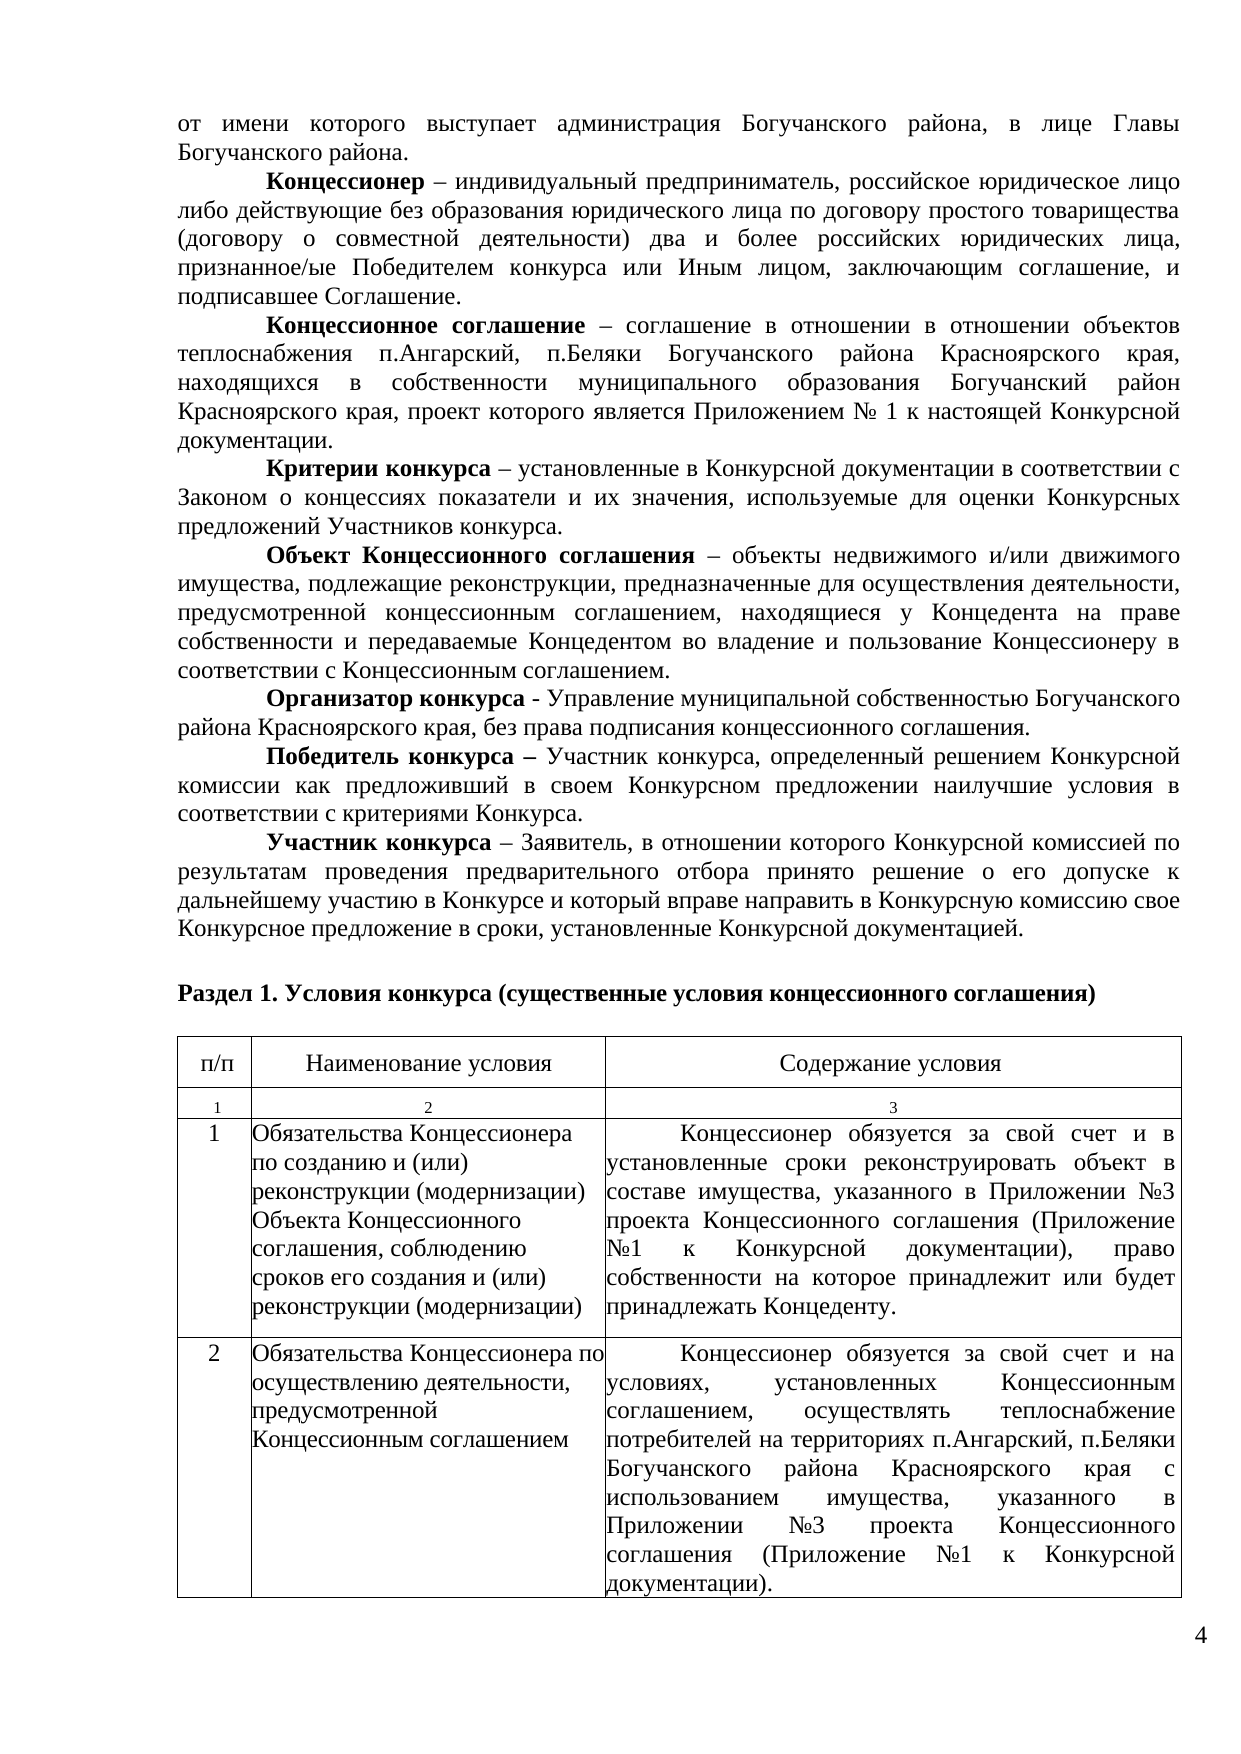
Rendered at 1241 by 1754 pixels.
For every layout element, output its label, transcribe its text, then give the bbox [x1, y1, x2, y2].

table_cell 1 [178, 1088, 251, 1117]
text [177, 108, 1181, 166]
table_cell Концессионер обязуется за свой счет и в установленные сроки реконструировать объект в составе имущества, указанного в Приложении №3 проекта Концессионного соглашения (Приложение №1 к Конкурсной документации), право собственности на которое принадлежит или будет принадлежать Концеденту. [606, 1119, 1181, 1337]
text Раздел 1. Условия конкурса (существенные условия концессионного соглашения) [177, 978, 1207, 1007]
text Объект Концессионного соглашения – объекты недвижимого и/или движимого имущества, подлежащие реконструкции, предназначенные для осуществления деятельности, предусмотренной концессионным соглашением, находящиеся у Концедента на праве собственности и передаваемые Концедентом во владение и пользование Концессионеру в соответствии с Концессионным соглашением. [177, 540, 1181, 683]
text Концессионное соглашение – соглашение в отношении в отношении объектов теплоснабжения п.Ангарский, п.Беляки Богучанского района Красноярского края, находящихся в собственности муниципального образования Богучанский район Красноярского края, проект которого является Приложением № 1 к настоящей Конкурсной документации. [177, 310, 1181, 453]
text Критерии конкурса – установленные в Конкурсной документации в соответствии с Законом о концессиях показатели и их значения, используемые для оценки Конкурсных предложений Участников конкурса. [177, 453, 1181, 540]
table_cell Обязательства Концессионера по созданию и (или) реконструкции (модернизации) Объекта Концессионного соглашения, соблюдению сроков его создания и (или) реконструкции (модернизации) [252, 1119, 605, 1337]
text Концессионер – индивидуальный предприниматель, российское юридическое лицо либо действующие без образования юридического лица по договору простого товарищества (договору о совместной деятельности) два и более российских юридических лица, признанное/ые Победителем конкурса или Иным лицом, заключающим соглашение, и подписавшее Соглашение. [177, 166, 1181, 310]
table_cell Концессионер обязуется за свой счет и на условиях, установленных Концессионным соглашением, осуществлять теплоснабжение потребителей на территориях п.Ангарский, п.Беляки Богучанского района Красноярского края с использованием имущества, указанного в Приложении №3 проекта Концессионного соглашения (Приложение №1 к Конкурсной документации). [606, 1338, 1181, 1597]
table_cell 2 [178, 1338, 251, 1597]
table_cell 2 [252, 1088, 605, 1117]
table_header Содержание условия [606, 1037, 1181, 1087]
table_header п/п [178, 1037, 251, 1087]
table_cell 1 [178, 1119, 251, 1337]
text Победитель конкурса – Участник конкурса, определенный решением Конкурсной комиссии как предложивший в своем Конкурсном предложении наилучшие условия в соответствии с критериями Конкурса. [177, 741, 1181, 827]
text Участник конкурса – Заявитель, в отношении которого Конкурсной комиссией по результатам проведения предварительного отбора принято решение о его допуске к дальнейшему участию в Конкурсе и который вправе направить в Конкурсную комиссию свое Конкурсное предложение в сроки, установленные Конкурсной документацией. [177, 827, 1181, 942]
table_cell 3 [606, 1088, 1181, 1117]
table_header Наименование условия [252, 1037, 605, 1087]
text Организатор конкурса - Управление муниципальной собственностью Богучанского района Красноярского края, без права подписания концессионного соглашения. [177, 683, 1181, 741]
table_cell Обязательства Концессионера по осуществлению деятельности, предусмотренной Концессионным соглашением [252, 1338, 605, 1597]
